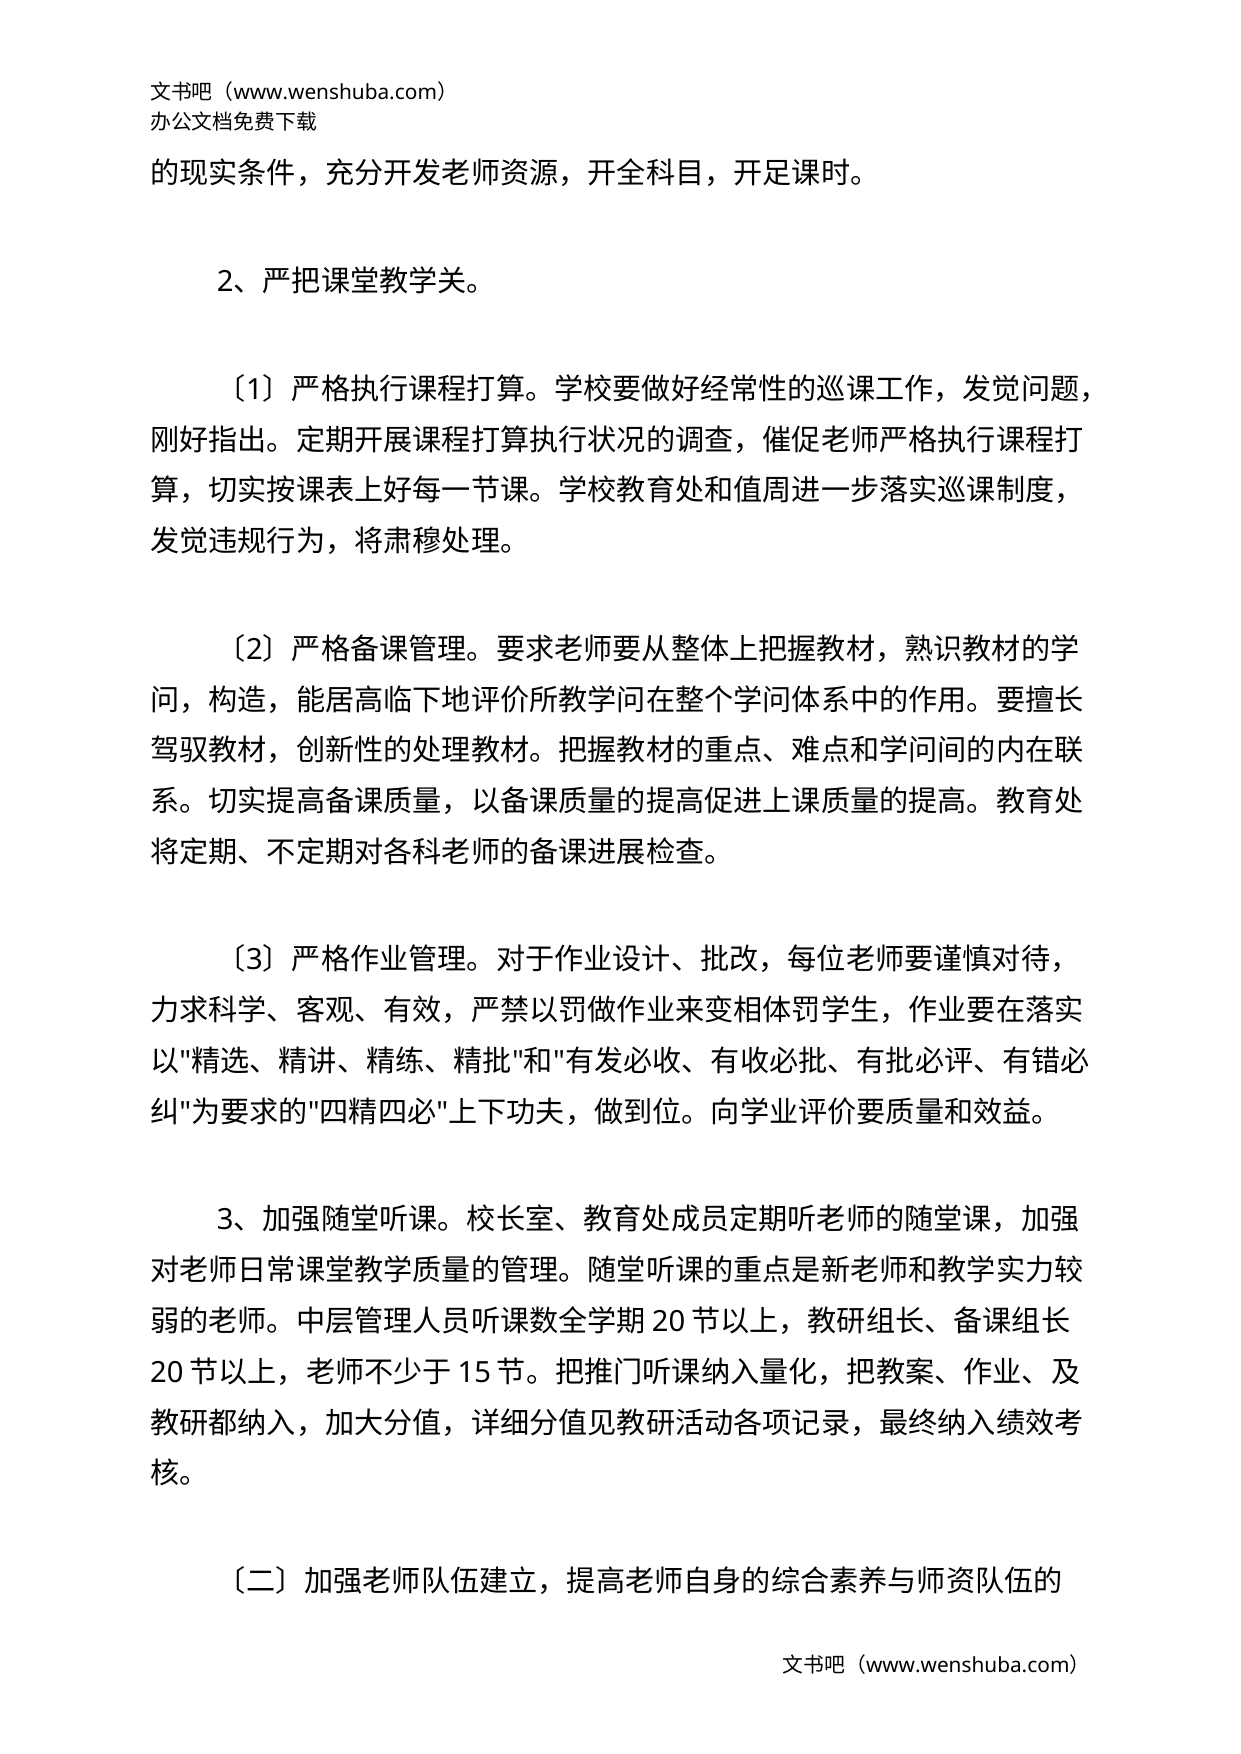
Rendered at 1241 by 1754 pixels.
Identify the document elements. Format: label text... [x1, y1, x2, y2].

text 3、加强随堂听课。校长室、教育处成员定期听老师的随堂课，加强对老师日常课堂教学质量的管理。随堂听课的重点是新老师和教学实力较弱的老师。中层管理人员听课数全学期20节以上，教研组长、备课组长20节以上，老师不少于15节。把推门听课纳入量化，把教案、作业、及教研都纳入，加大分值，详细分值见教研活动各项记录，最终纳入绩效考核。 [150, 1196, 1090, 1492]
text 〔1〕严格执行课程打算。学校要做好经常性的巡课工作，发觉问题，刚好指出。定期开展课程打算执行状况的调查，催促老师严格执行课程打算，切实按课表上好每一节课。学校教育处和值周进一步落实巡课制度，发觉违规行为，将肃穆处理。 [150, 365, 1090, 560]
text 〔2〕严格备课管理。要求老师要从整体上把握教材，熟识教材的学问，构造，能居高临下地评价所教学问在整个学问体系中的作用。要擅长驾驭教材，创新性的处理教材。把握教材的重点、难点和学问间的内在联系。切实提高备课质量，以备课质量的提高促进上课质量的提高。教育处将定期、不定期对各科老师的备课进展检查。 [150, 625, 1090, 871]
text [150, 1557, 1090, 1600]
text 〔3〕严格作业管理。对于作业设计、批改，每位老师要谨慎对待，力求科学、客观、有效，严禁以罚做作业来变相体罚学生，作业要在落实以"精选、精讲、精练、精批"和"有发必收、有收必批、有批必评、有错必纠"为要求的"四精四必"上下功夫，做到位。向学业评价要质量和效益。 [150, 936, 1090, 1131]
text 2、严把课堂教学关。 [150, 258, 1090, 300]
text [150, 150, 1090, 192]
